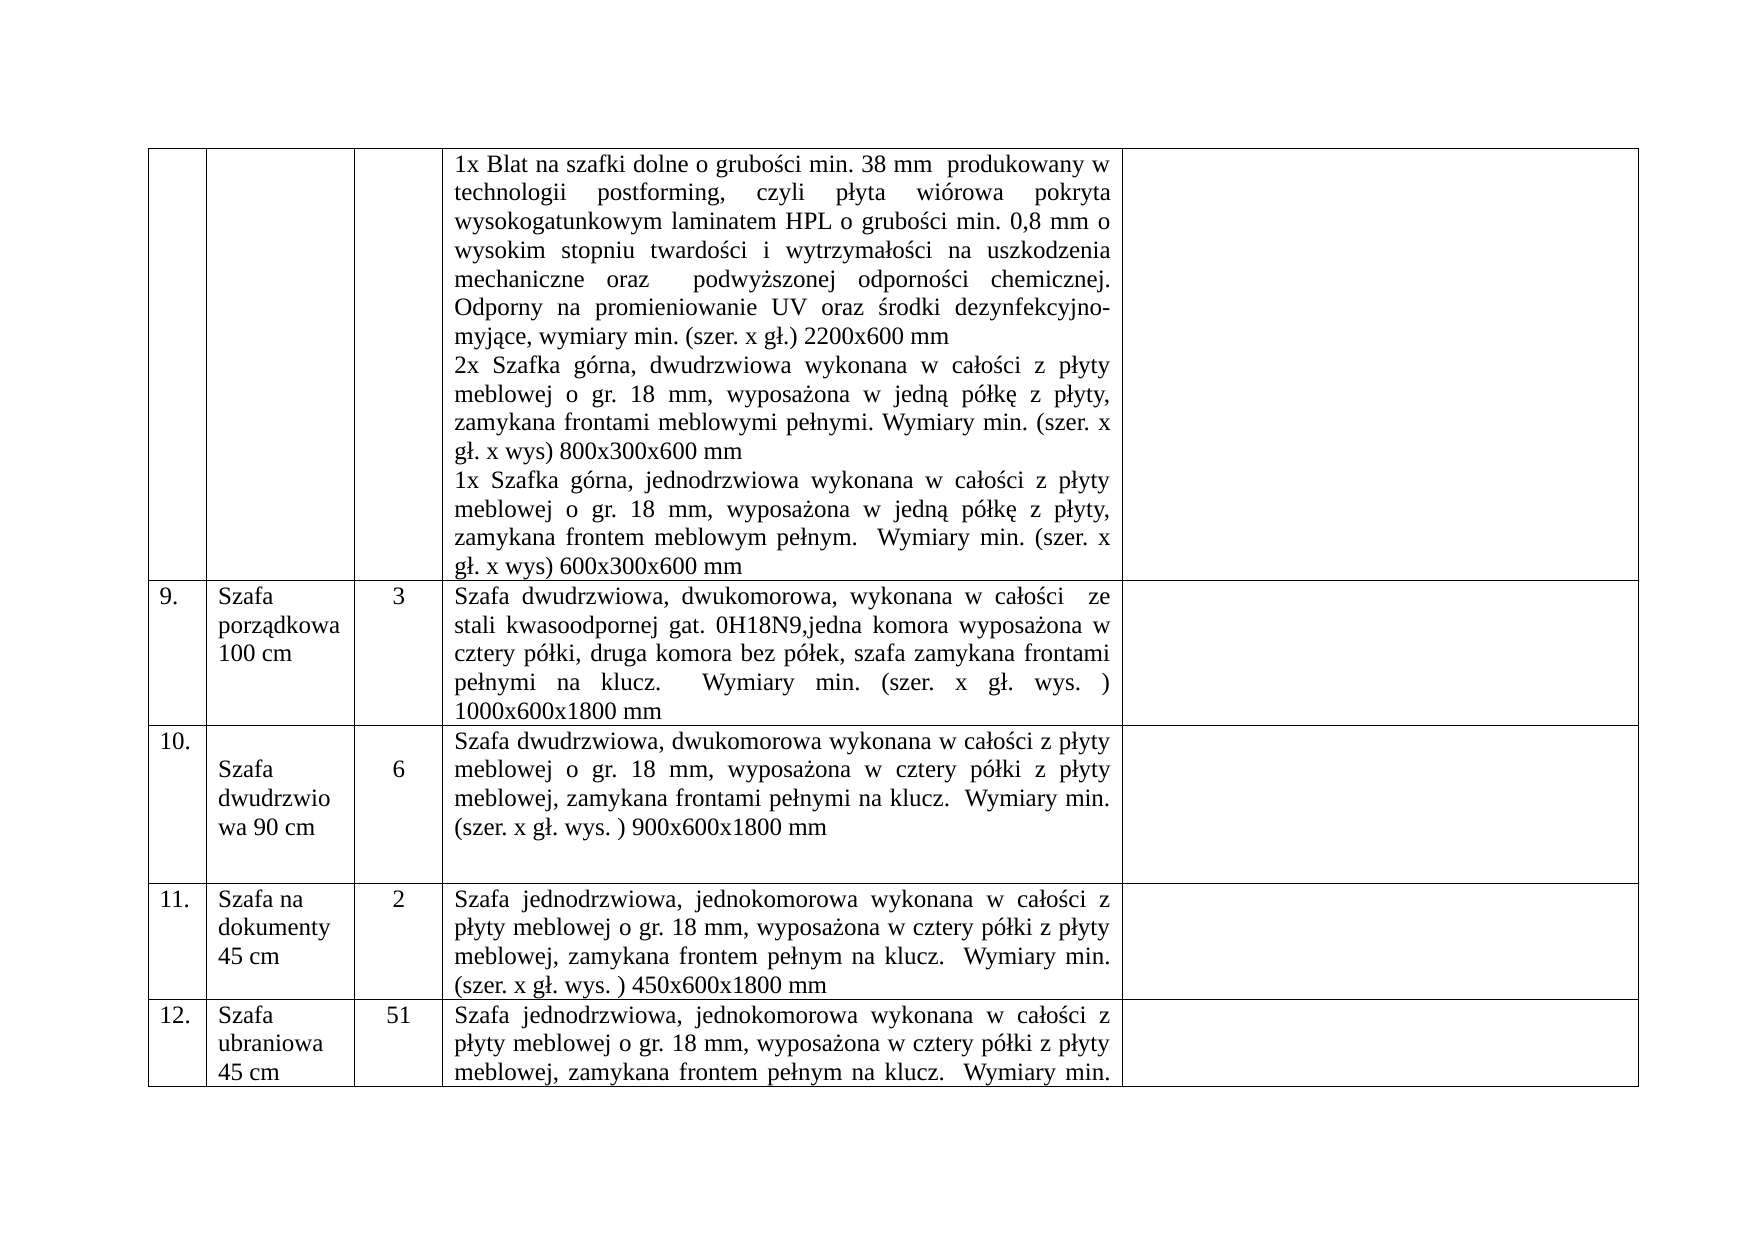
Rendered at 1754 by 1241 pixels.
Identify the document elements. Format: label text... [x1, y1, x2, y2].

table_cell 10. [149, 726, 206, 883]
table_cell 51 [355, 1000, 442, 1086]
table_cell 8. [149, 149, 206, 580]
table_cell Szafa porządkowa 100 cm [207, 581, 354, 725]
table_cell Szafa dwudrzwiowa, dwukomorowa, wykonana w całości ze stali kwasoodpornej gat. 0H18N9,jedna komora wyposażona w cztery półki, druga komora bez półek, szafa zamykana frontami pełnymi na klucz. Wymiary min. (szer. x gł. wys. ) 1000x600x1800 mm [443, 581, 1122, 725]
table_cell 9. [149, 581, 206, 725]
table_cell [1123, 726, 1638, 883]
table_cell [207, 149, 354, 580]
table_cell [1123, 884, 1638, 999]
table_cell 1 [355, 149, 442, 580]
table_cell 11. [149, 884, 206, 999]
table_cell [207, 1000, 354, 1086]
table_cell 12. [149, 1000, 206, 1086]
table_cell 2 [355, 884, 442, 999]
table_cell Szafa na dokumenty 45 cm [207, 884, 354, 999]
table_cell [443, 1000, 1122, 1086]
table_cell 3 [355, 581, 442, 725]
table_cell Szafa dwudrzwiowa, dwukomorowa wykonana w całości z płyty meblowej o gr. 18 mm, wyposażona w cztery półki z płyty meblowej, zamykana frontami pełnymi na klucz. Wymiary min. (szer. x gł. wys. ) 900x600x1800 mm [443, 726, 1122, 883]
table_cell Szafa dwudrzwiowa 90 cm [207, 726, 354, 883]
table_cell [1123, 149, 1638, 580]
table_cell [1123, 1000, 1638, 1086]
table_cell [1123, 581, 1638, 725]
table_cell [443, 149, 1122, 580]
table_cell 6 [355, 726, 442, 883]
